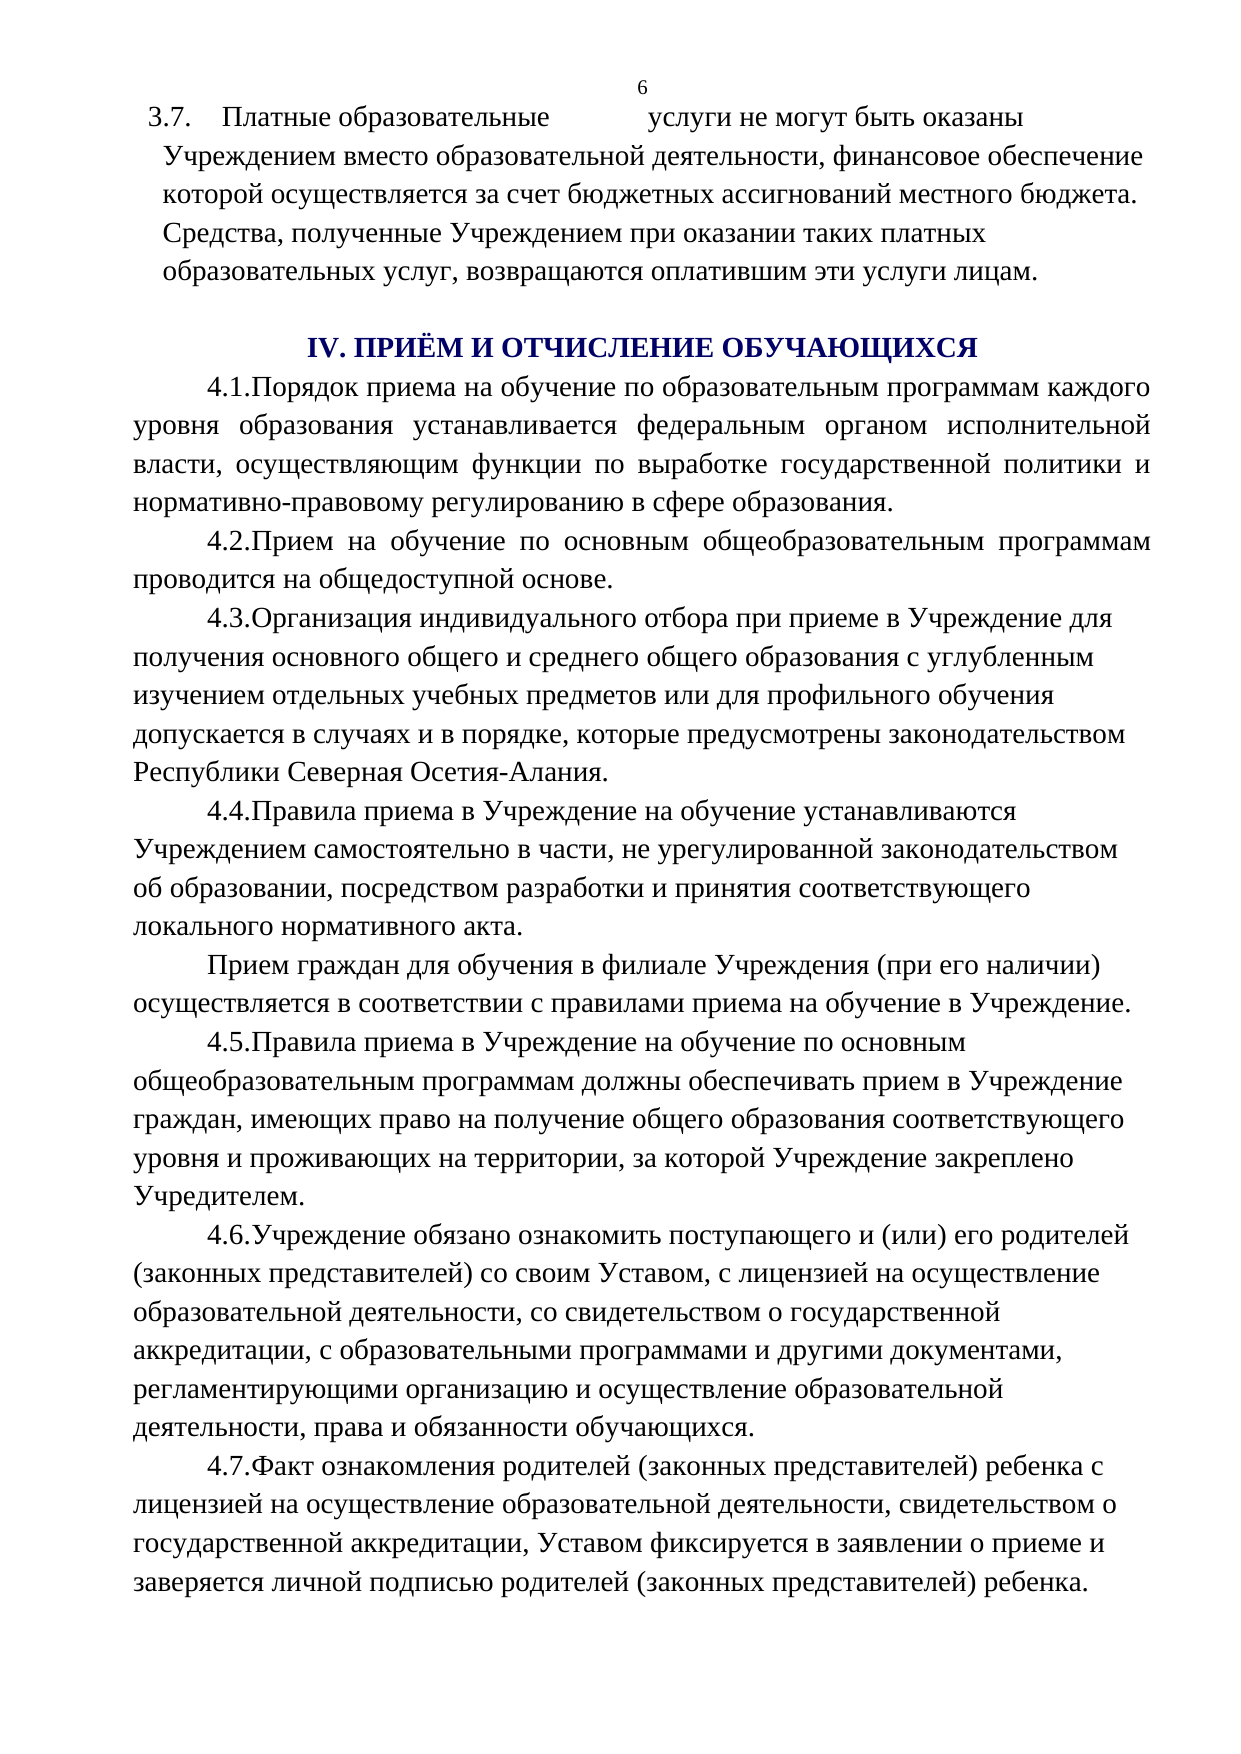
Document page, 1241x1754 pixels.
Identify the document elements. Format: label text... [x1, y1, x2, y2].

list Факт ознакомления родителей (законных представителей) ребенка с лицензией на осуществление образовательной деятельности, свидетельством о государственной аккредитации, Уставом фиксируется в заявлении о приеме и заверяется личной подписью родителей (законных представителей) ребенка. [133, 1448, 1152, 1597]
list Организация индивидуального отбора при приеме в Учреждение для получения основного общего и среднего общего образования с углубленным изучением отдельных учебных предметов или для профильного обучения допускается в случаях и в порядке, которые предусмотрены законодательством Республики Северная Осетия-Алания. [133, 600, 1152, 788]
list Платные образовательные услуги не могут быть оказаны Учреждением вместо образовательной деятельности, финансовое обеспечение которой осуществляется за счет бюджетных ассигнований местного бюджета. Средства, полученные Учреждением при оказании таких платных образовательных услуг, возвращаются оплатившим эти услуги лицам. [148, 99, 1152, 287]
list Правила приема в Учреждение на обучение устанавливаются Учреждением самостоятельно в части, не урегулированной законодательством об образовании, посредством разработки и принятия соответствующего локального нормативного акта. [133, 793, 1152, 942]
text IV. ПРИЁМ И ОТЧИСЛЕНИЕ ОБУЧАЮЩИХСЯ [133, 330, 1152, 364]
list Учреждение обязано ознакомить поступающего и (или) его родителей (законных представителей) со своим Уставом, с лицензией на осуществление образовательной деятельности, со свидетельством о государственной аккредитации, с образовательными программами и другими документами, регламентирующими организацию и осуществление образовательной деятельности, права и обязанности обучающихся. [133, 1217, 1152, 1443]
text Прием граждан для обучения в филиале Учреждения (при его наличии) осуществляется в соответствии с правилами приема на обучение в Учреждение. [133, 947, 1152, 1019]
list Правила приема в Учреждение на обучение по основным общеобразовательным программам должны обеспечивать прием в Учреждение граждан, имеющих право на получение общего образования соответствующего уровня и проживающих на территории, за которой Учреждение закреплено Учредителем. [133, 1024, 1152, 1212]
list Прием на обучение по основным общеобразовательным программам проводится на общедоступной основе. [133, 523, 1152, 595]
list Порядок приема на обучение по образовательным программам каждого уровня образования устанавливается федеральным органом исполнительной власти, осуществляющим функции по выработке государственной политики и нормативно-правовому регулированию в сфере образования. [133, 369, 1152, 518]
